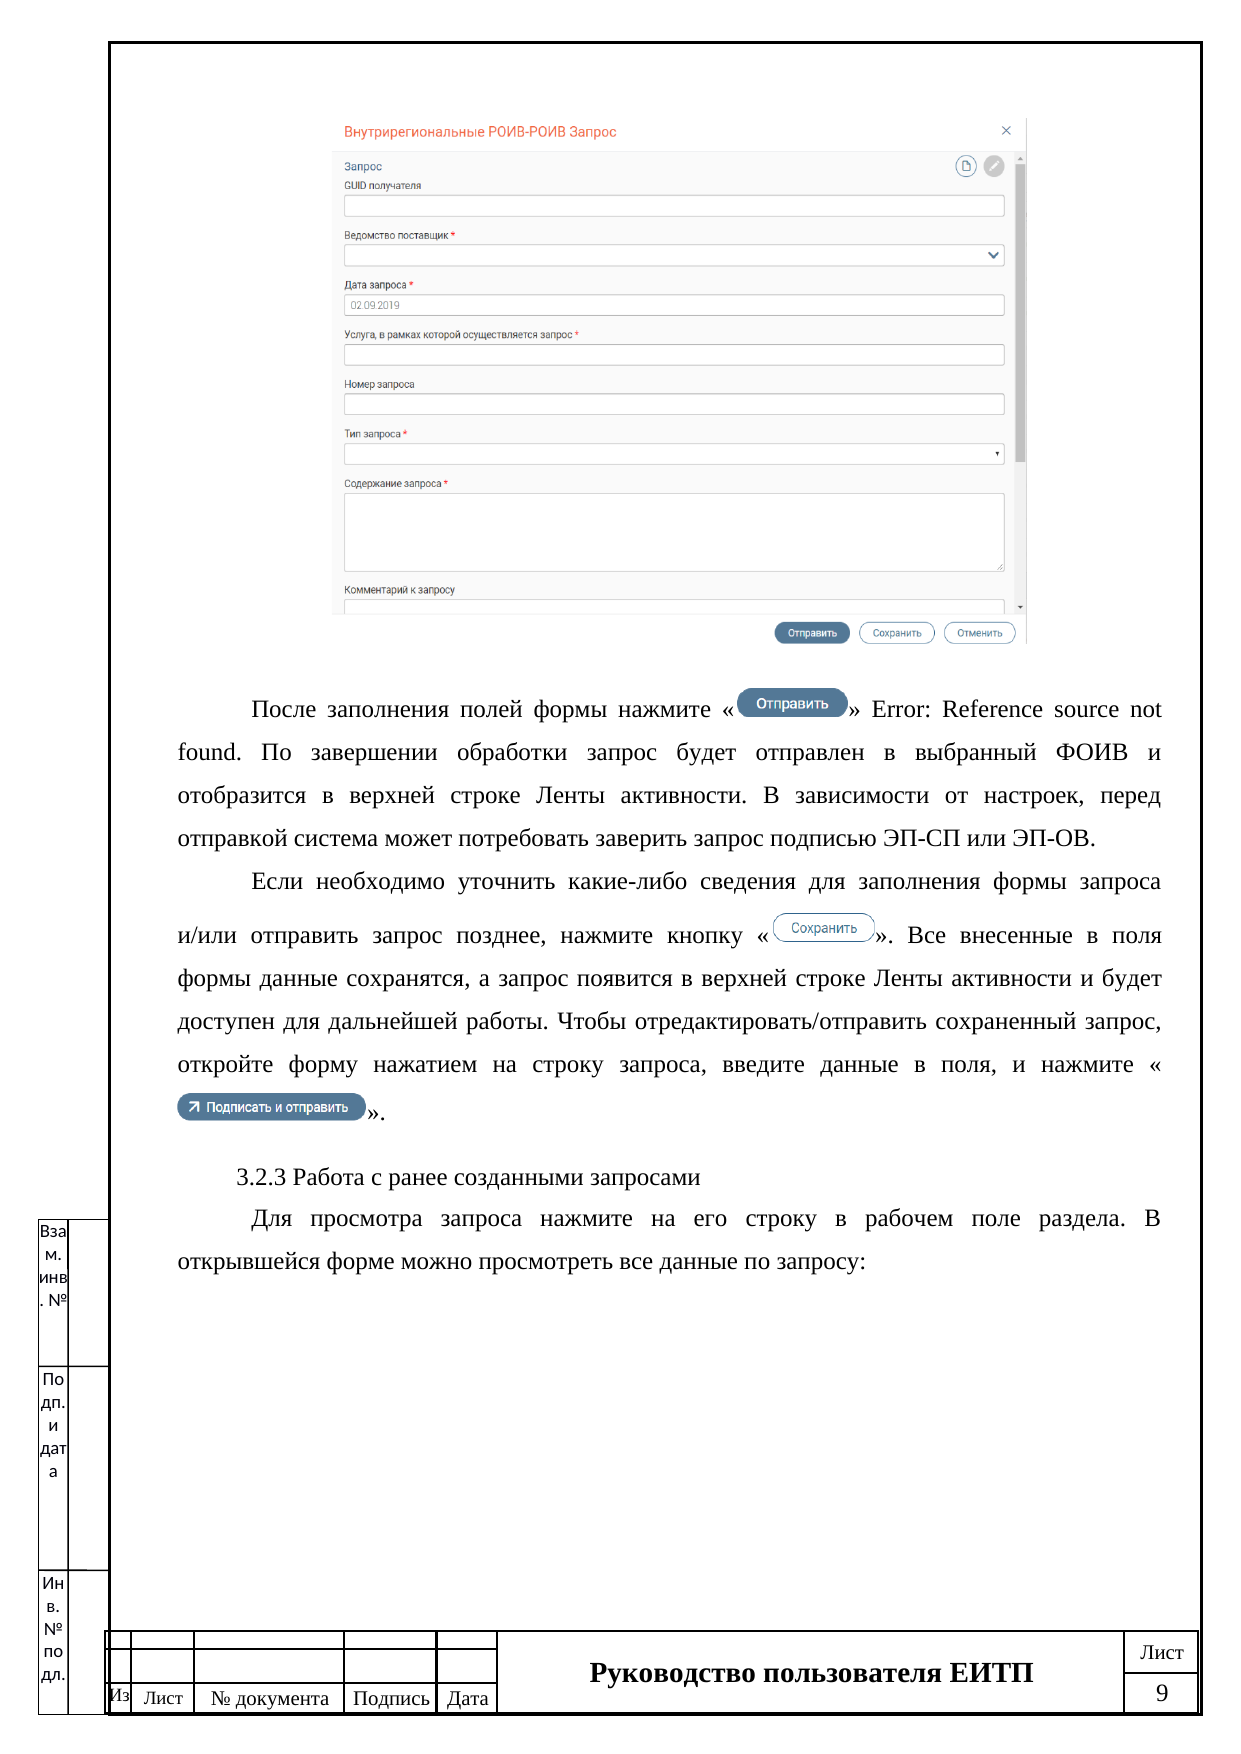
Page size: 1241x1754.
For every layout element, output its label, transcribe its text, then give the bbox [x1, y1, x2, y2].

text Для просмотра запроса нажмите на его строку в рабочем поле раздела. В открывшейся форме можно просмотреть все данные по запросу: [177, 1203, 1162, 1275]
picture [177, 1092, 367, 1121]
picture [770, 909, 875, 944]
list Работа с ранее созданными запросами [236, 1153, 1181, 1191]
text Если необходимо уточнить какие-либо сведения для заполнения формы запроса и/или отправить запрос позднее, нажмите кнопку «». Все внесенные в поля формы данные сохранятся, а запрос появится в верхней строке Ленты активности и будет доступен для дальнейшей работы. Чтобы отредактировать/отправить сохраненный запрос, откройте форму нажатием на строку запроса, введите данные в поля, и нажмите «». [177, 866, 1162, 1126]
picture [735, 688, 849, 717]
picture [331, 118, 1027, 644]
